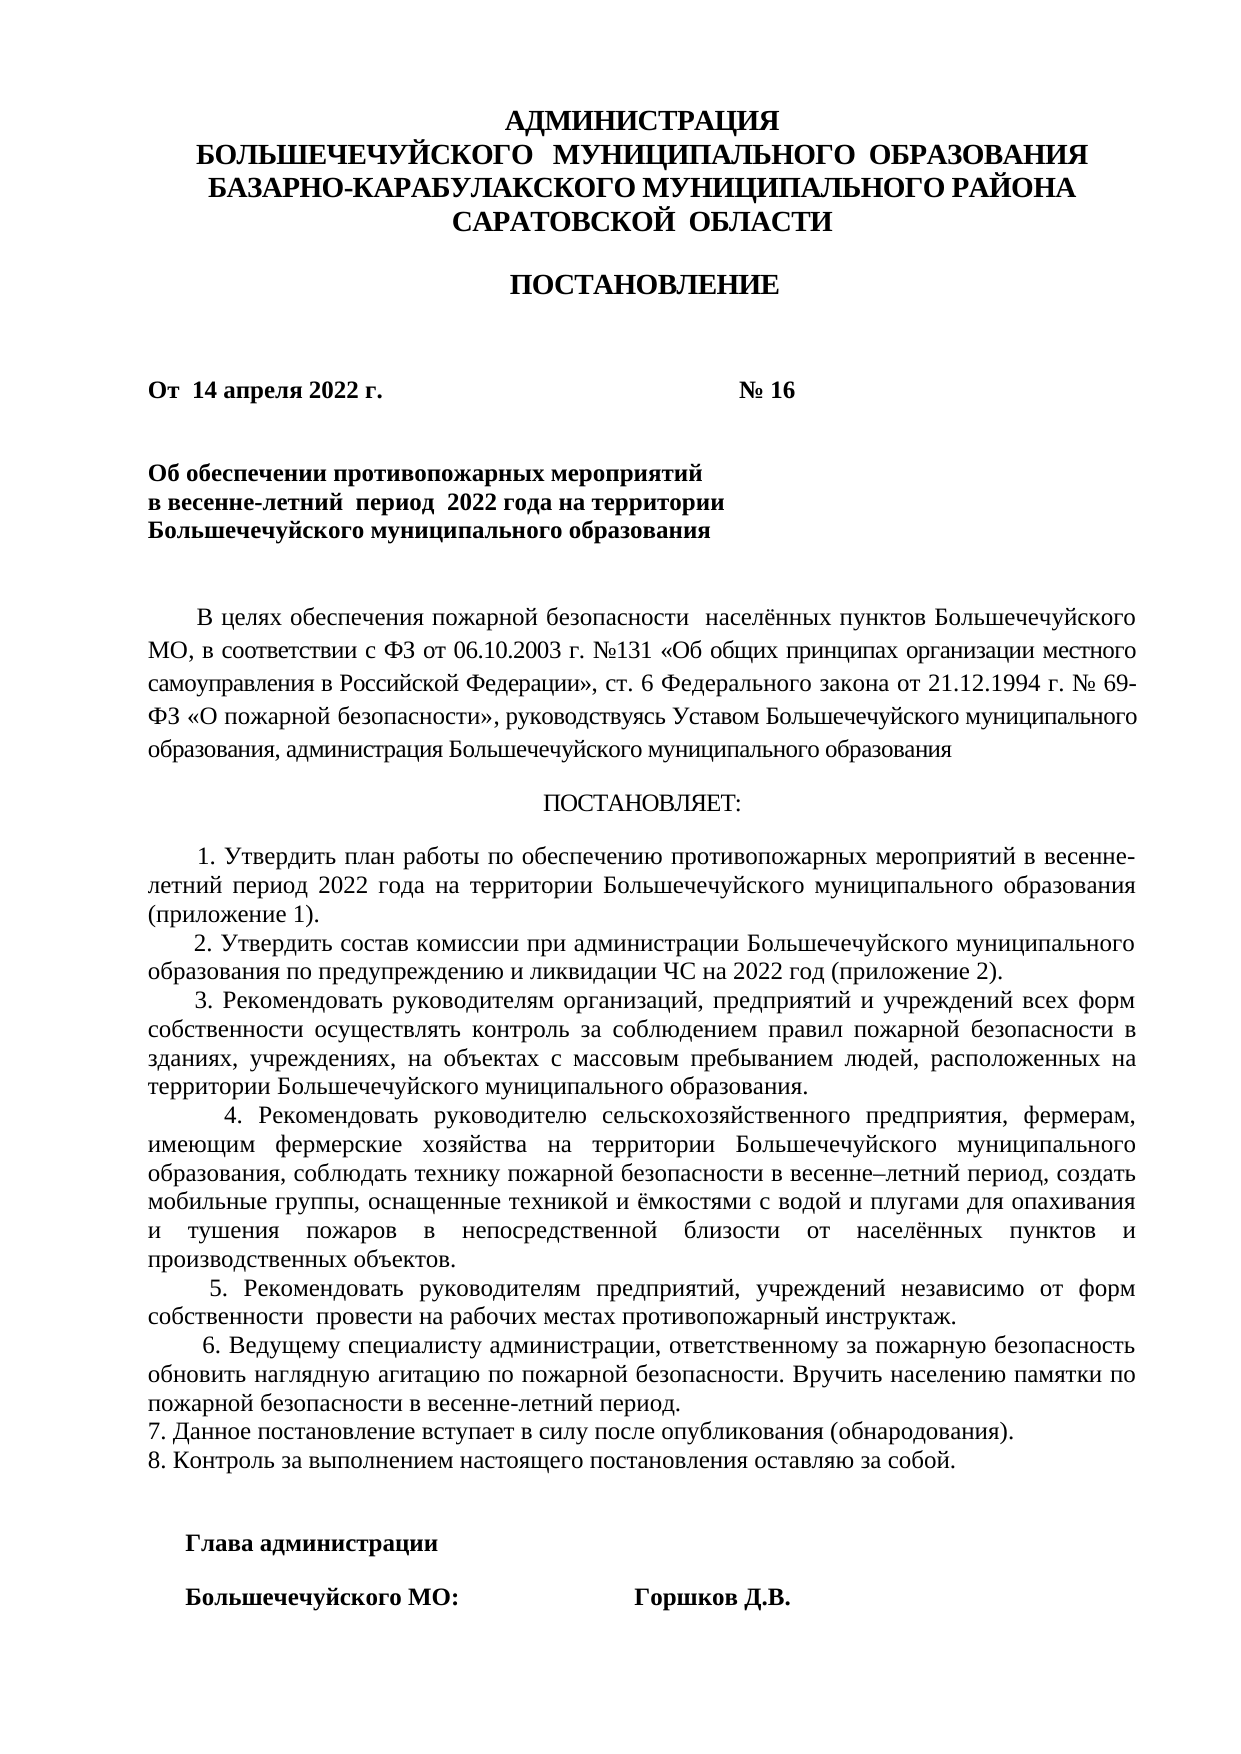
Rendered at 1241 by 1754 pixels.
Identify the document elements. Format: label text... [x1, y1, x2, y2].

text В целях обеспечения пожарной безопасности населённых пунктов Большечечуйского МО, в соответствии с ФЗ от 06.10.2003 г. №131 «Об общих принципах организации местного самоуправления в Российской Федерации», ст. 6 Федерального закона от 21.12.1994 г. № 69-ФЗ «О пожарной безопасности», руководствуясь Уставом Большечечуйского муниципального образования, администрация Большечечуйского муниципального образования [148, 602, 1137, 762]
text Большечечуйского муниципального образования [148, 515, 1137, 544]
text БОЛЬШЕЧЕЧУЙСКОГО МУНИЦИПАЛЬНОГО ОБРАЗОВАНИЯ [148, 137, 1137, 171]
text ПОСТАНОВЛЯЕТ: [148, 788, 1137, 816]
text ПОСТАНОВЛЕНИЕ [148, 271, 1089, 301]
text Глава администрации [185, 1528, 1137, 1557]
text 7. Данное постановление вступает в силу после опубликования (обнародования). [148, 1416, 1137, 1445]
text 5. Рекомендовать руководителям предприятий, учреждений независимо от форм собственности провести на рабочих местах противопожарный инструктаж. [148, 1273, 1137, 1330]
text 4. Рекомендовать руководителю сельскохозяйственного предприятия, фермерам, имеющим фермерские хозяйства на территории Большечечуйского муниципального образования, соблюдать технику пожарной безопасности в весенне–летний период, создать мобильные группы, оснащенные техникой и ёмкостями с водой и плугами для опахивания и тушения пожаров в непосредственной близости от населённых пунктов и производственных объектов. [148, 1100, 1137, 1273]
text АДМИНИСТРАЦИЯ [148, 103, 1137, 137]
text в весенне-летний период 2022 года на территории [148, 487, 1137, 515]
text Об обеспечении противопожарных мероприятий [148, 458, 1137, 487]
text САРАТОВСКОЙ ОБЛАСТИ [148, 204, 1137, 238]
text От 14 апреля 2022 г. № 16 [148, 375, 1137, 404]
text 3. Рекомендовать руководителям организаций, предприятий и учреждений всех форм собственности осуществлять контроль за соблюдением правил пожарной безопасности в зданиях, учреждениях, на объектах с массовым пребыванием людей, расположенных на территории Большечечуйского муниципального образования. [148, 985, 1137, 1100]
text 1. Утвердить план работы по обеспечению противопожарных мероприятий в весенне-летний период 2022 года на территории Большечечуйского муниципального образования (приложение 1). [148, 841, 1137, 928]
text Большечечуйского МО: Горшков Д.В. [185, 1582, 1137, 1610]
text 8. Контроль за выполнением настоящего постановления оставляю за собой. [148, 1445, 1137, 1474]
text БАЗАРНО-КАРАБУЛАКСКОГО МУНИЦИПАЛЬНОГО РАЙОНА [148, 171, 1137, 204]
text 2. Утвердить состав комиссии при администрации Большечечуйского муниципального образования по предупреждению и ликвидации ЧС на 2022 год (приложение 2). [148, 928, 1137, 985]
text 6. Ведущему специалисту администрации, ответственному за пожарную безопасность обновить наглядную агитацию по пожарной безопасности. Вручить населению памятки по пожарной безопасности в весенне-летний период. [148, 1330, 1137, 1416]
